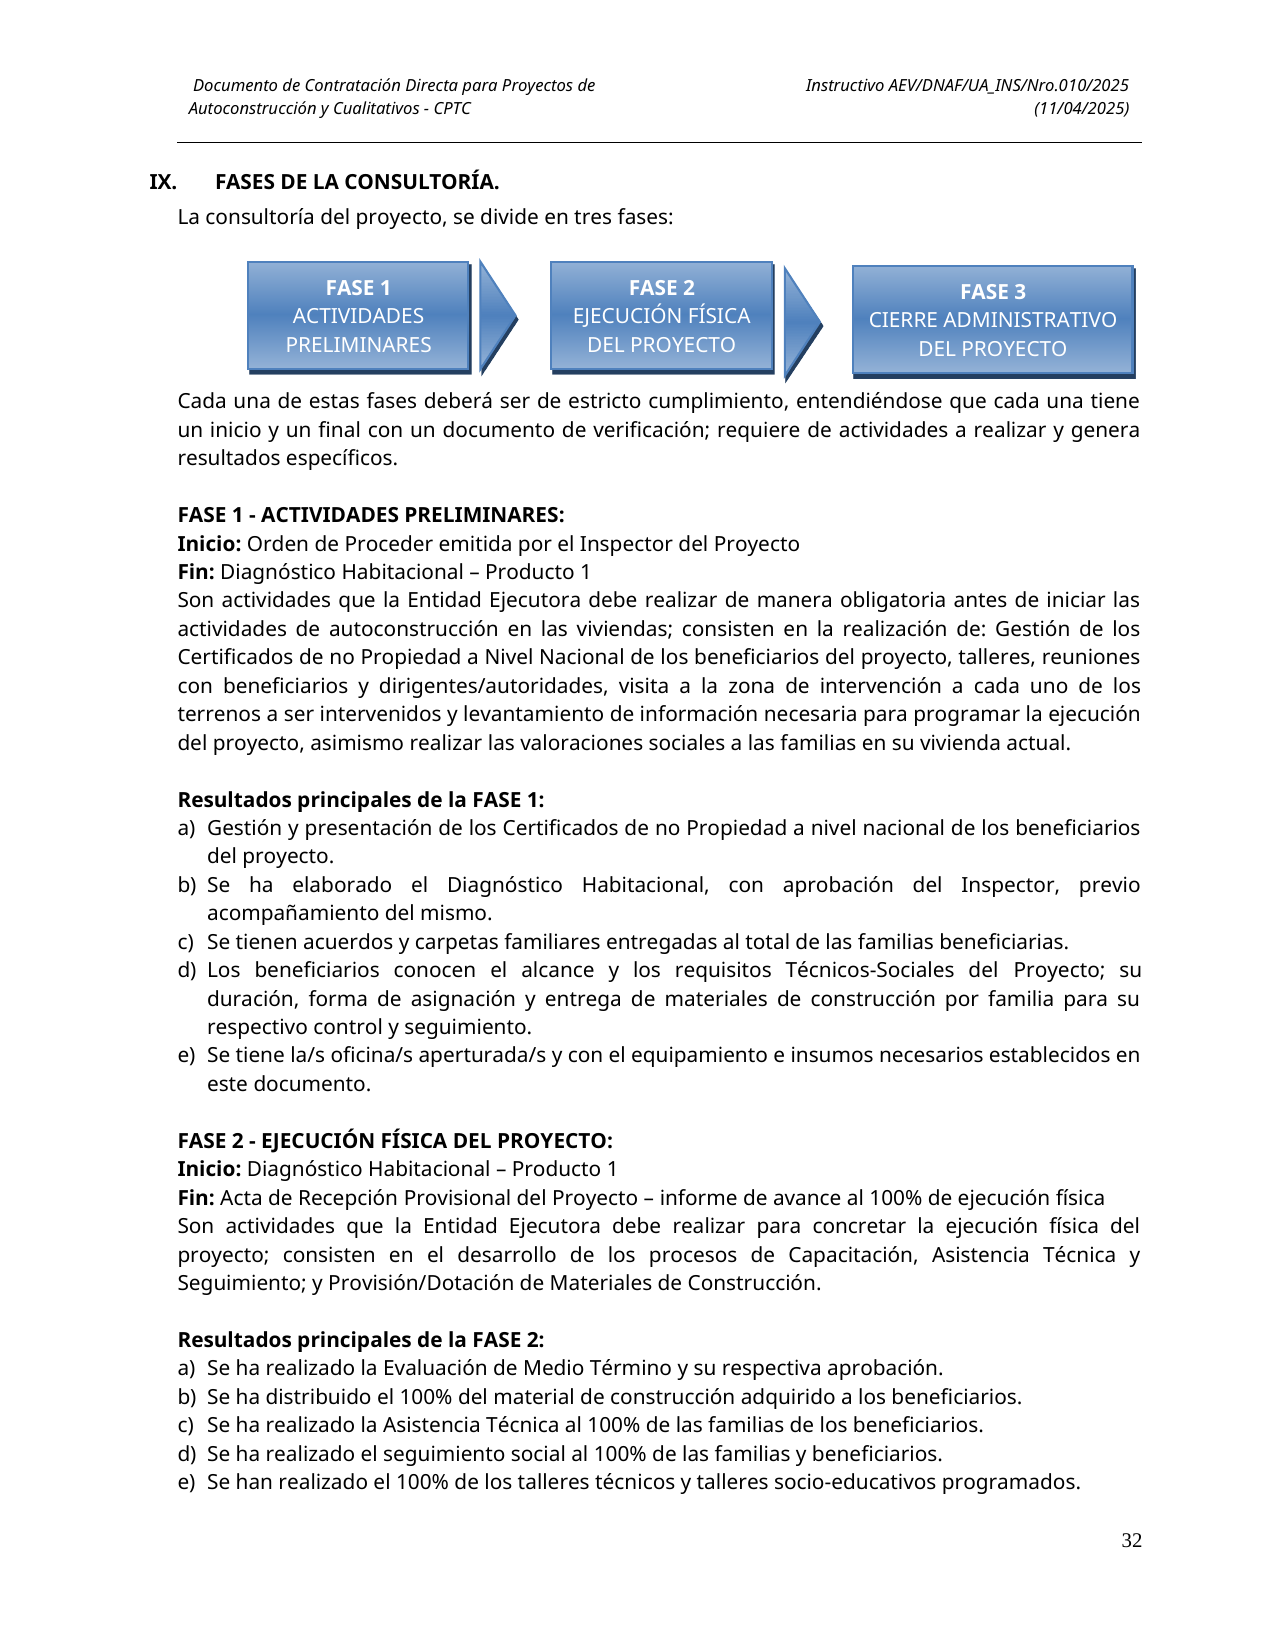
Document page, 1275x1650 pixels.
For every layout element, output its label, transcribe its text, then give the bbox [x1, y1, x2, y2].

text Son actividades que la Entidad Ejecutora debe realizar de manera obligatoria antes de iniciar las actividades de autoconstrucción en las viviendas; consisten en la realización de: Gestión de los Certificados de no Propiedad a Nivel Nacional de los beneficiarios del proyecto, talleres, reuniones con beneficiarios y dirigentes/autoridades, visita a la zona de intervención a cada uno de los terrenos a ser intervenidos y levantamiento de información necesaria para programar la ejecución del proyecto, asimismo realizar las valoraciones sociales a las familias en su vivienda actual. [177, 586, 1142, 756]
text Resultados principales de la FASE 1: [177, 785, 1142, 813]
list FASES DE LA CONSULTORÍA. [177, 167, 1142, 196]
text Resultados principales de la FASE 2: [177, 1325, 1142, 1353]
list Se ha elaborado el Diagnóstico Habitacional, con aprobación del Inspector, previo acompañamiento del mismo. [177, 870, 1142, 927]
text La consultoría del proyecto, se divide en tres fases: [177, 202, 1142, 230]
list Se han realizado el 100% de los talleres técnicos y talleres socio-educativos programados. [177, 1467, 1142, 1496]
list Se ha realizado la Evaluación de Medio Término y su respectiva aprobación. [177, 1353, 1142, 1382]
text FASE 1 - ACTIVIDADES PRELIMINARES: [177, 500, 1142, 529]
text Son actividades que la Entidad Ejecutora debe realizar para concretar la ejecución física del proyecto; consisten en el desarrollo de los procesos de Capacitación, Asistencia Técnica y Seguimiento; y Provisión/Dotación de Materiales de Construcción. [177, 1211, 1142, 1297]
list Se tiene la/s oficina/s aperturada/s y con el equipamiento e insumos necesarios establecidos en este documento. [177, 1041, 1142, 1097]
text FASE 2 - EJECUCIÓN FÍSICA DEL PROYECTO: [177, 1126, 1142, 1154]
text Fin: Diagnóstico Habitacional – Producto 1 [177, 557, 1142, 586]
list Se ha realizado la Asistencia Técnica al 100% de las familias de los beneficiarios. [177, 1410, 1142, 1439]
list Los beneficiarios conocen el alcance y los requisitos Técnicos-Sociales del Proyecto; su duración, forma de asignación y entrega de materiales de construcción por familia para su respectivo control y seguimiento. [177, 955, 1142, 1041]
list Se ha distribuido el 100% del material de construcción adquirido a los beneficiarios. [177, 1382, 1142, 1410]
text Fin: Acta de Recepción Provisional del Proyecto – informe de avance al 100% de ejecución física [177, 1183, 1142, 1211]
text Cada una de estas fases deberá ser de estricto cumplimiento, entendiéndose que cada una tiene un inicio y un final con un documento de verificación; requiere de actividades a realizar y genera resultados específicos. [177, 387, 1142, 472]
list Se ha realizado el seguimiento social al 100% de las familias y beneficiarios. [177, 1439, 1142, 1467]
list Se tienen acuerdos y carpetas familiares entregadas al total de las familias beneficiarias. [177, 927, 1142, 955]
text Inicio: Diagnóstico Habitacional – Producto 1 [177, 1154, 1142, 1183]
list Gestión y presentación de los Certificados de no Propiedad a nivel nacional de los beneficiarios del proyecto. [177, 813, 1142, 870]
text Inicio: Orden de Proceder emitida por el Inspector del Proyecto [177, 529, 1142, 557]
